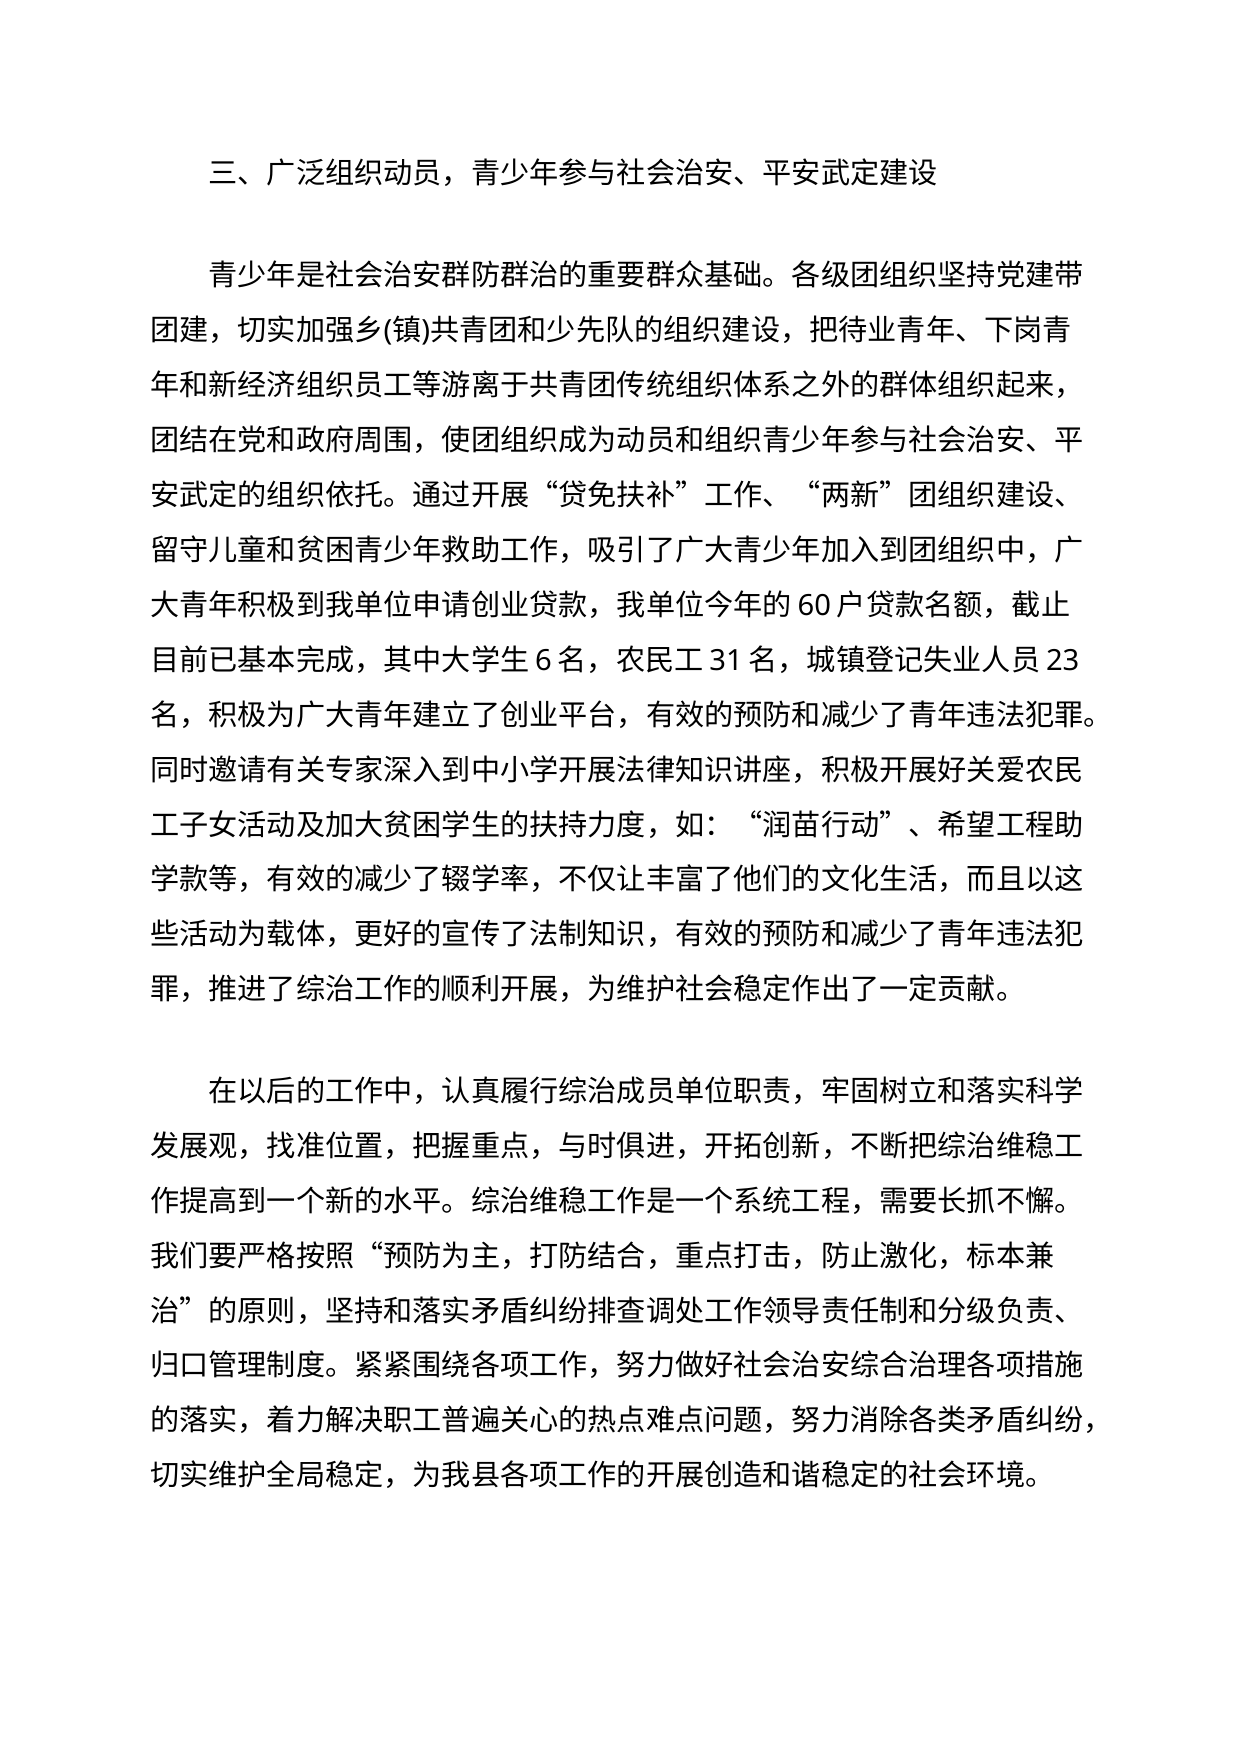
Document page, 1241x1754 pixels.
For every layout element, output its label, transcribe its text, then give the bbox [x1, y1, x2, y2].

text 三、广泛组织动员，青少年参与社会治安、平安武定建设 [150, 150, 1090, 192]
text 青少年是社会治安群防群治的重要群众基础。各级团组织坚持党建带团建，切实加强乡(镇)共青团和少先队的组织建设，把待业青年、下岗青年和新经济组织员工等游离于共青团传统组织体系之外的群体组织起来，团结在党和政府周围，使团组织成为动员和组织青少年参与社会治安、平安武定的组织依托。通过开展“贷免扶补”工作、“两新”团组织建设、留守儿童和贫困青少年救助工作，吸引了广大青少年加入到团组织中，广大青年积极到我单位申请创业贷款，我单位今年的60户贷款名额，截止目前已基本完成，其中大学生6名，农民工31名，城镇登记失业人员23名，积极为广大青年建立了创业平台，有效的预防和减少了青年违法犯罪。同时邀请有关专家深入到中小学开展法律知识讲座，积极开展好关爱农民工子女活动及加大贫困学生的扶持力度，如：“润苗行动”、希望工程助学款等，有效的减少了辍学率，不仅让丰富了他们的文化生活，而且以这些活动为载体，更好的宣传了法制知识，有效的预防和减少了青年违法犯罪，推进了综治工作的顺利开展，为维护社会稳定作出了一定贡献。 [150, 252, 1090, 1008]
text 在以后的工作中，认真履行综治成员单位职责，牢固树立和落实科学发展观，找准位置，把握重点，与时俱进，开拓创新，不断把综治维稳工作提高到一个新的水平。综治维稳工作是一个系统工程，需要长抓不懈。我们要严格按照“预防为主，打防结合，重点打击，防止激化，标本兼治”的原则，坚持和落实矛盾纠纷排查调处工作领导责任制和分级负责、归口管理制度。紧紧围绕各项工作，努力做好社会治安综合治理各项措施的落实，着力解决职工普遍关心的热点难点问题，努力消除各类矛盾纠纷，切实维护全局稳定，为我县各项工作的开展创造和谐稳定的社会环境。 [150, 1067, 1090, 1494]
